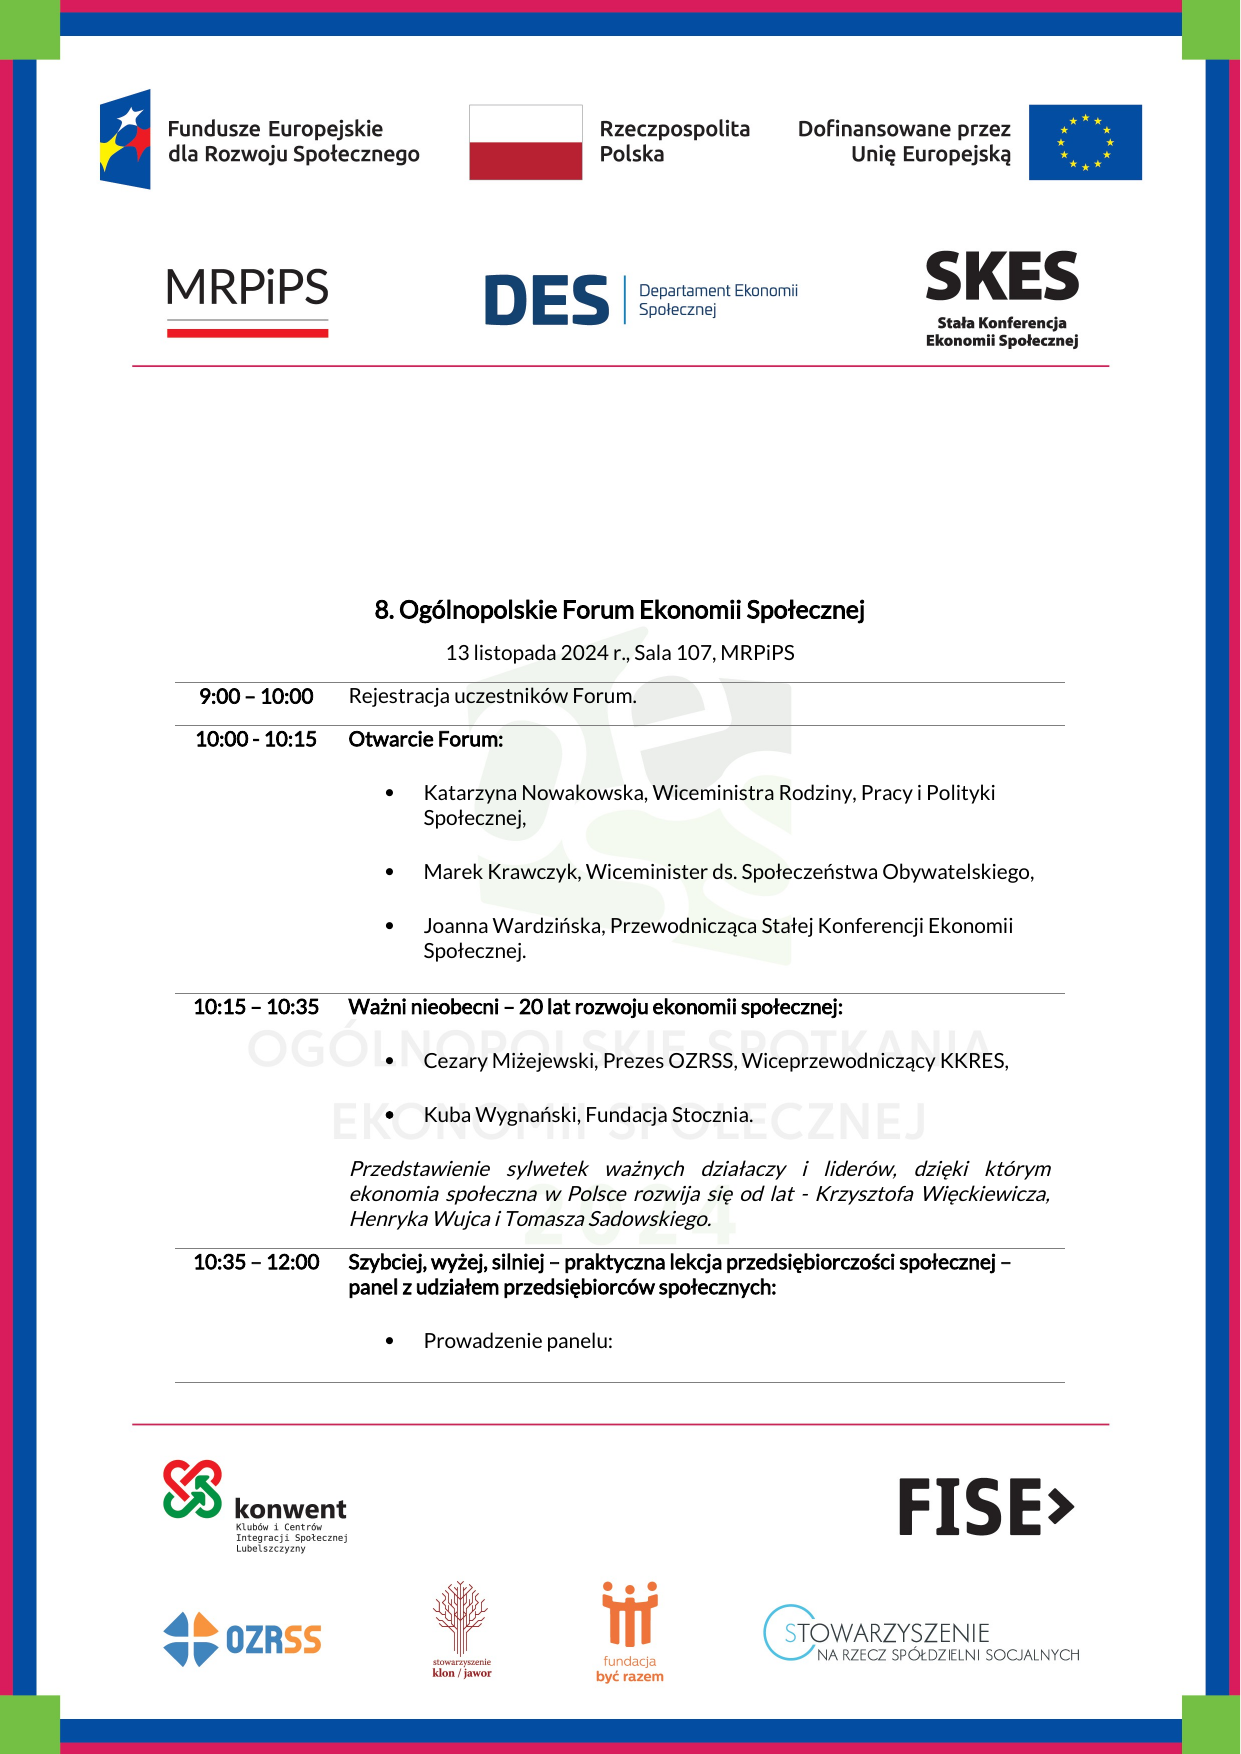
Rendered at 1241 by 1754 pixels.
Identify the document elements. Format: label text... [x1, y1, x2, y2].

table_cell 10:35 – 12:00 [175, 1249, 337, 1382]
text 13 listopada 2024 r., Sala 107, MRPiPS [175, 640, 1065, 665]
table_cell Otwarcie Forum: Katarzyna Nowakowska, Wiceministra Rodziny, Pracy i Polityki Społecznej, Marek Krawczyk, Wiceminister ds. Społeczeństwa Obywatelskiego, Joanna Wardzińska, Przewodnicząca Stałej Konferencji Ekonomii Społecznej. [337, 726, 1064, 992]
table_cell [337, 1249, 1064, 1382]
table_cell 10:15 – 10:35 [175, 994, 337, 1248]
picture [0, 0, 1241, 1754]
table_cell Ważni nieobecni – 20 lat rozwoju ekonomii społecznej: Cezary Miżejewski, Prezes OZRSS, Wiceprzewodniczący KKRES, Kuba Wygnański, Fundacja Stocznia. Przedstawienie sylwetek ważnych działaczy i liderów, dzięki którym ekonomia społeczna w Polsce rozwija się od lat - Krzysztofa Więckiewicza, Henryka Wujca i Tomasza Sadowskiego. [337, 994, 1064, 1248]
table_header 9:00 – 10:00 [175, 683, 337, 725]
table_cell 10:00 - 10:15 [175, 726, 337, 992]
table_header Rejestracja uczestników Forum. [337, 683, 1064, 725]
text 8. Ogólnopolskie Forum Ekonomii Społecznej [175, 594, 1065, 624]
